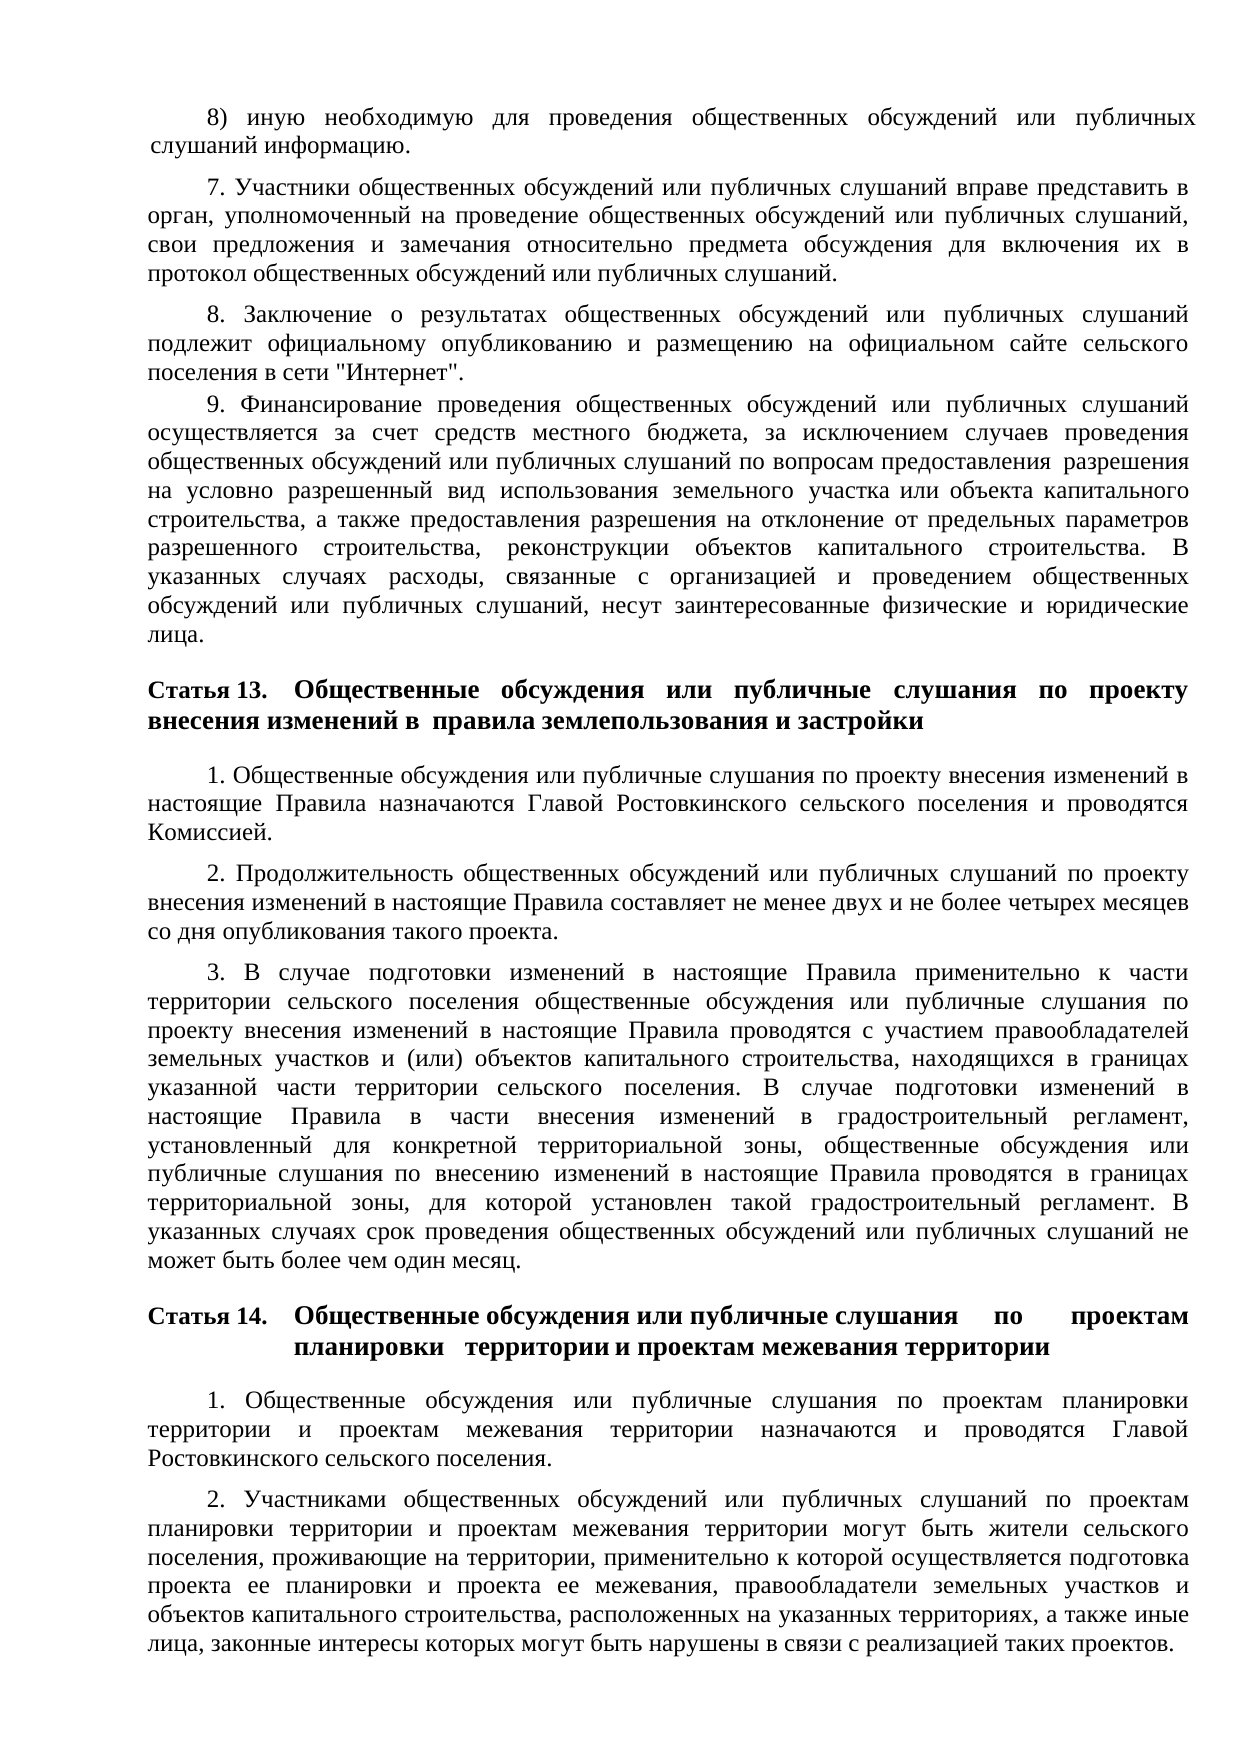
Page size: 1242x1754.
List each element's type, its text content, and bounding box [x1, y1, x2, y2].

text Статья 13. Общественные обсуждения или публичные слушания по проекту внесения изменений в правила землепользования и застройки [147, 673, 1188, 735]
text 7. Участники общественных обсуждений или публичных слушаний вправе представить в орган, уполномоченный на проведение общественных обсуждений или публичных слушаний, свои предложения и замечания относительно предмета обсуждения для включения их в протокол общественных обсуждений или публичных слушаний. [147, 172, 1189, 287]
text 8. Заключение о результатах общественных обсуждений или публичных слушаний подлежит официальному опубликованию и размещению на официальном сайте сельского поселения в сети "Интернет". [147, 299, 1189, 386]
text 3. В случае подготовки изменений в настоящие Правила применительно к части территории сельского поселения общественные обсуждения или публичные слушания по проекту внесения изменений в настоящие Правила проводятся с участием правообладателей земельных участков и (или) объектов капитального строительства, находящихся в границах указанной части территории сельского поселения. В случае подготовки изменений в настоящие Правила в части внесения изменений в градостроительный регламент, установленный для конкретной территориальной зоны, общественные обсуждения или публичные слушания по внесению изменений в настоящие Правила проводятся в границах территориальной зоны, для которой установлен такой градостроительный регламент. В указанных случаях срок проведения общественных обсуждений или публичных слушаний не может быть более чем один месяц. [147, 957, 1189, 1273]
text 8) иную необходимую для проведения общественных обсуждений или публичных слушаний информацию. [150, 102, 1196, 159]
text 1. Общественные обсуждения или публичные слушания по проектам планировки территории и проектам межевания территории назначаются и проводятся Главой Ростовкинского сельского поселения. [147, 1386, 1188, 1472]
text 9. Финансирование проведения общественных обсуждений или публичных слушаний осуществляется за счет средств местного бюджета, за исключением случаев проведения общественных обсуждений или публичных слушаний по вопросам предоставления разрешения на условно разрешенный вид использования земельного участка или объекта капитального строительства, а также предоставления разрешения на отклонение от предельных параметров разрешенного строительства, реконструкции объектов капитального строительства. В указанных случаях расходы, связанные с организацией и проведением общественных обсуждений или публичных слушаний, несут заинтересованные физические и юридические лица. [147, 389, 1189, 647]
text 2. Участниками общественных обсуждений или публичных слушаний по проектам планировки территории и проектам межевания территории могут быть жители сельского поселения, проживающие на территории, применительно к которой осуществляется подготовка проекта ее планировки и проекта ее межевания, правообладатели земельных участков и объектов капитального строительства, расположенных на указанных территориях, а также иные лица, законные интересы которых могут быть нарушены в связи с реализацией таких проектов. [147, 1484, 1189, 1657]
text 2. Продолжительность общественных обсуждений или публичных слушаний по проекту внесения изменений в настоящие Правила составляет не менее двух и не более четырех месяцев со дня опубликования такого проекта. [147, 858, 1189, 945]
text 1. Общественные обсуждения или публичные слушания по проекту внесения изменений в настоящие Правила назначаются Главой Ростовкинского сельского поселения и проводятся Комиссией. [147, 760, 1188, 846]
text Статья 14. Общественные обсуждения или публичные слушания по проектам планировки территории и проектам межевания территории [147, 1299, 1189, 1361]
